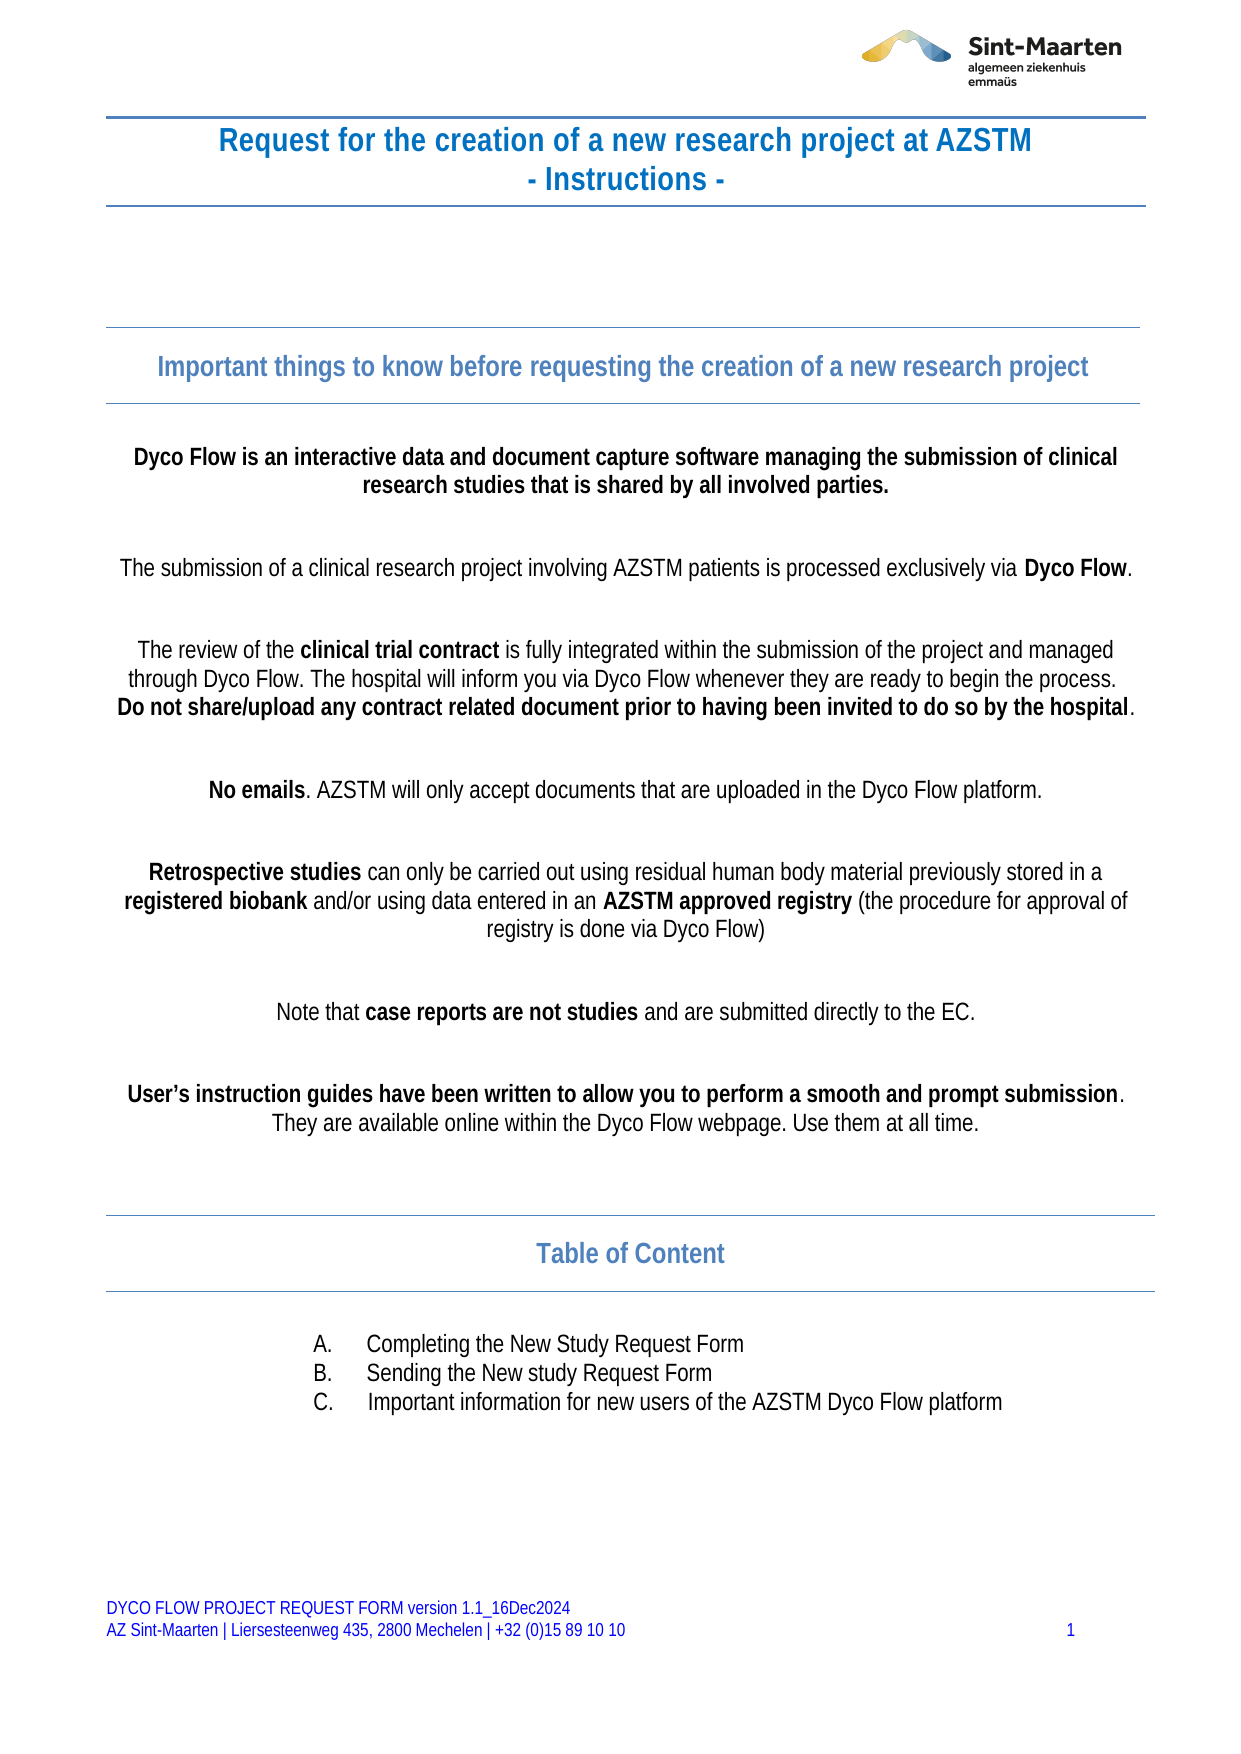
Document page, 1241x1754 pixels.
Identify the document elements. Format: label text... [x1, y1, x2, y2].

subtitle Table of Content [106, 1216, 1155, 1291]
subtitle Important things to know before requesting the creation of a new research project [106, 328, 1140, 403]
text Retrospective studies can only be carried out using residual human body material previously stored in a registered biobank and/or using data entered in an AZSTM approved registry (the procedure for approval of registry is done via Dyco Flow) [106, 857, 1146, 943]
picture [846, 14, 1137, 102]
text Note that case reports are not studies and are submitted directly to the EC. [106, 997, 1146, 1025]
text User’s instruction guides have been written to allow you to perform a smooth and prompt submission. They are available online within the Dyco Flow webpage. Use them at all time. [106, 1079, 1146, 1136]
text No emails. AZSTM will only accept documents that are uploaded in the Dyco Flow platform. [106, 775, 1146, 803]
title Request for the creation of a new research project at AZSTM - Instructions - [106, 119, 1146, 205]
text The submission of a clinical research project involving AZSTM patients is processed exclusively via Dyco Flow. [106, 553, 1146, 581]
text A. Completing the New Study Request Form [313, 1329, 1146, 1358]
text Dyco Flow is an interactive data and document capture software managing the submission of clinical research studies that is shared by all involved parties. [106, 442, 1146, 499]
text The review of the clinical trial contract is fully integrated within the submission of the project and managed through Dyco Flow. The hospital will inform you via Dyco Flow whenever they are ready to begin the process. Do not share/upload any contract related document prior to having been invited to do so by the hospital. [106, 635, 1146, 721]
text C. Important information for new users of the AZSTM Dyco Flow platform [313, 1387, 1146, 1415]
text B. Sending the New study Request Form [313, 1358, 1146, 1387]
